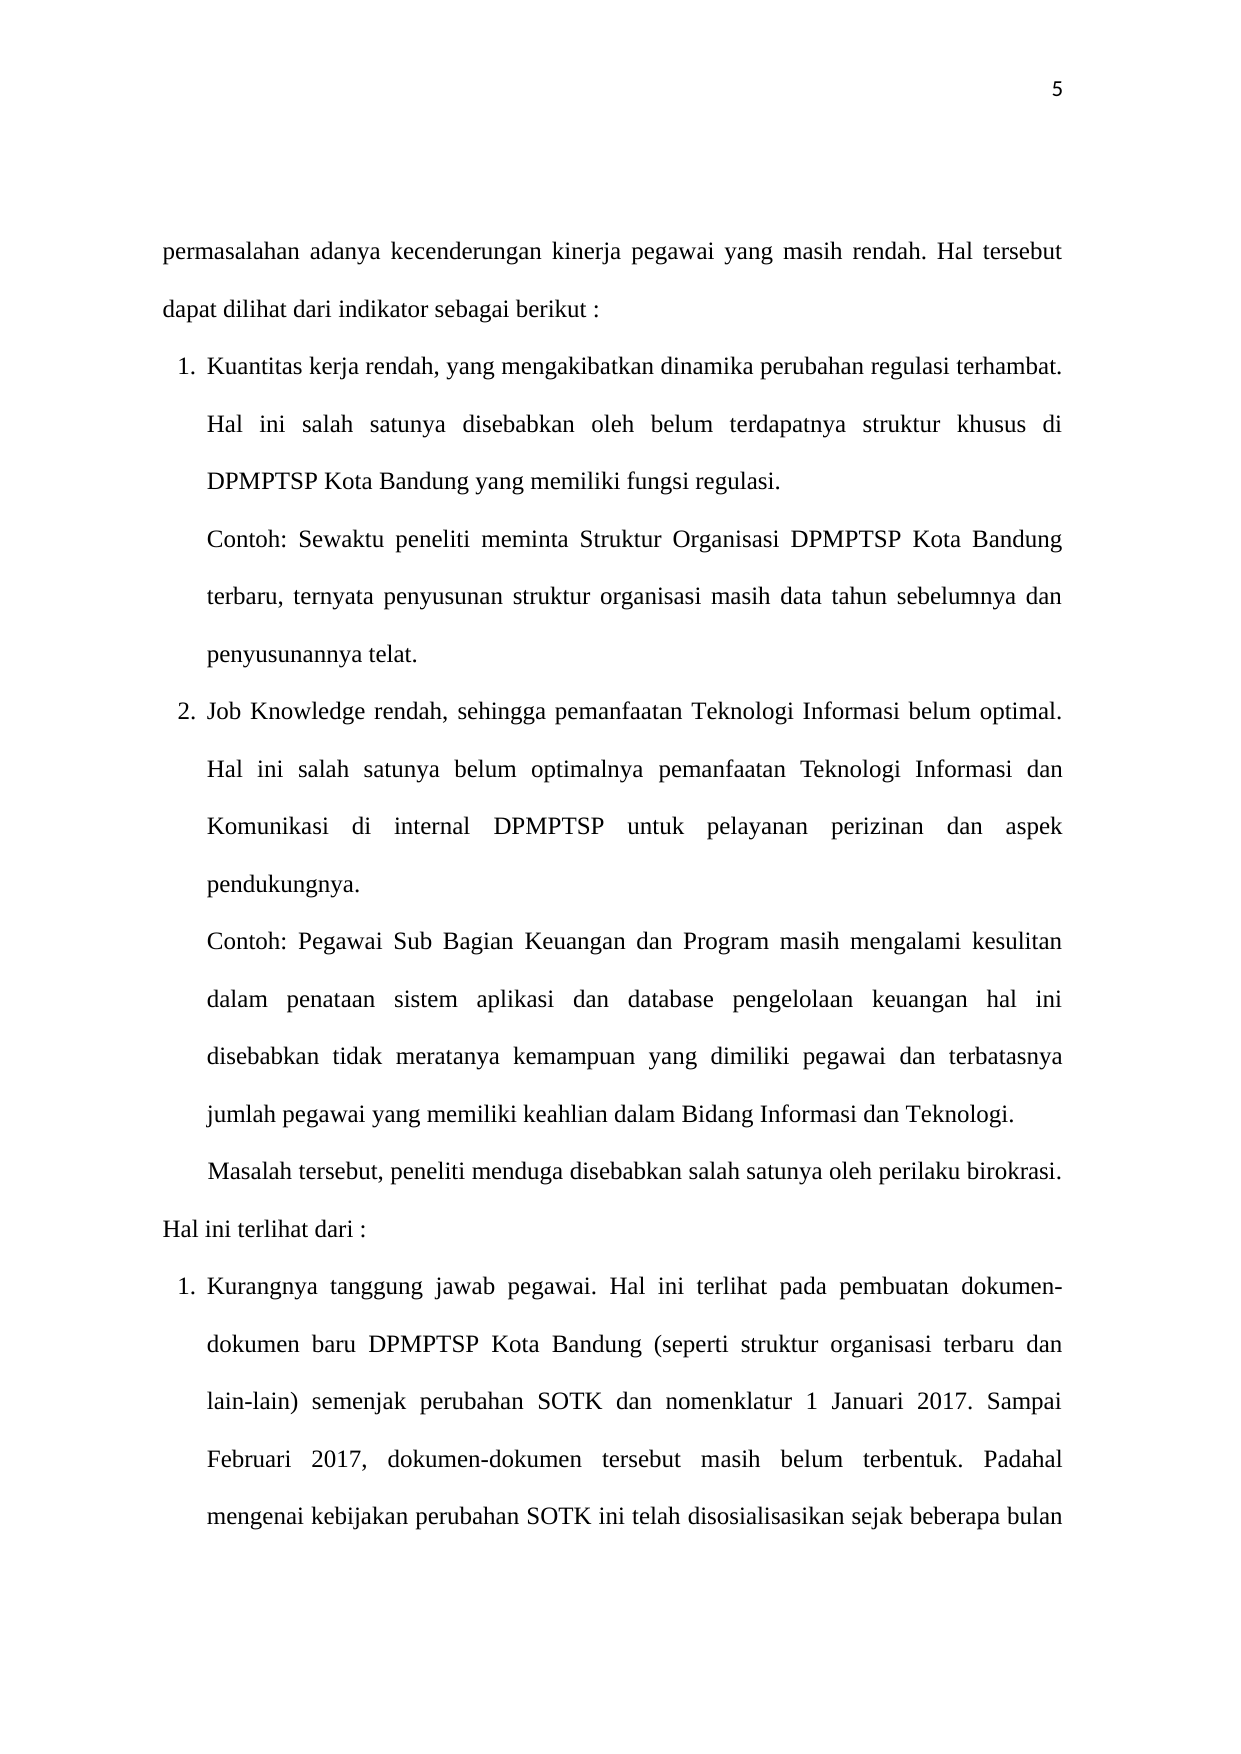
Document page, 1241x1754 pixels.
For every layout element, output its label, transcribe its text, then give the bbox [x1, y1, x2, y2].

list Kuantitas kerja rendah, yang mengakibatkan dinamika perubahan regulasi terhambat. Hal ini salah satunya disebabkan oleh belum terdapatnya struktur khusus di DPMPTSP Kota Bandung yang memiliki fungsi regulasi. [177, 351, 1063, 495]
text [162, 236, 1063, 322]
list Contoh: Pegawai Sub Bagian Keuangan dan Program masih mengalami kesulitan dalam penataan sistem aplikasi dan database pengelolaan keuangan hal ini disebabkan tidak meratanya kemampuan yang dimiliki pegawai dan terbatasnya jumlah pegawai yang memiliki keahlian dalam Bidang Informasi dan Teknologi. [207, 926, 1063, 1127]
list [177, 1271, 1063, 1530]
list Contoh: Sewaktu peneliti meminta Struktur Organisasi DPMPTSP Kota Bandung terbaru, ternyata penyusunan struktur organisasi masih data tahun sebelumnya dan penyusunannya telat. [207, 524, 1063, 667]
list Masalah tersebut, peneliti menduga disebabkan salah satunya oleh perilaku birokrasi. Hal ini terlihat dari : [162, 1156, 1063, 1242]
list Job Knowledge rendah, sehingga pemanfaatan Teknologi Informasi belum optimal. Hal ini salah satunya belum optimalnya pemanfaatan Teknologi Informasi dan Komunikasi di internal DPMPTSP untuk pelayanan perizinan dan aspek pendukungnya. [177, 696, 1063, 897]
